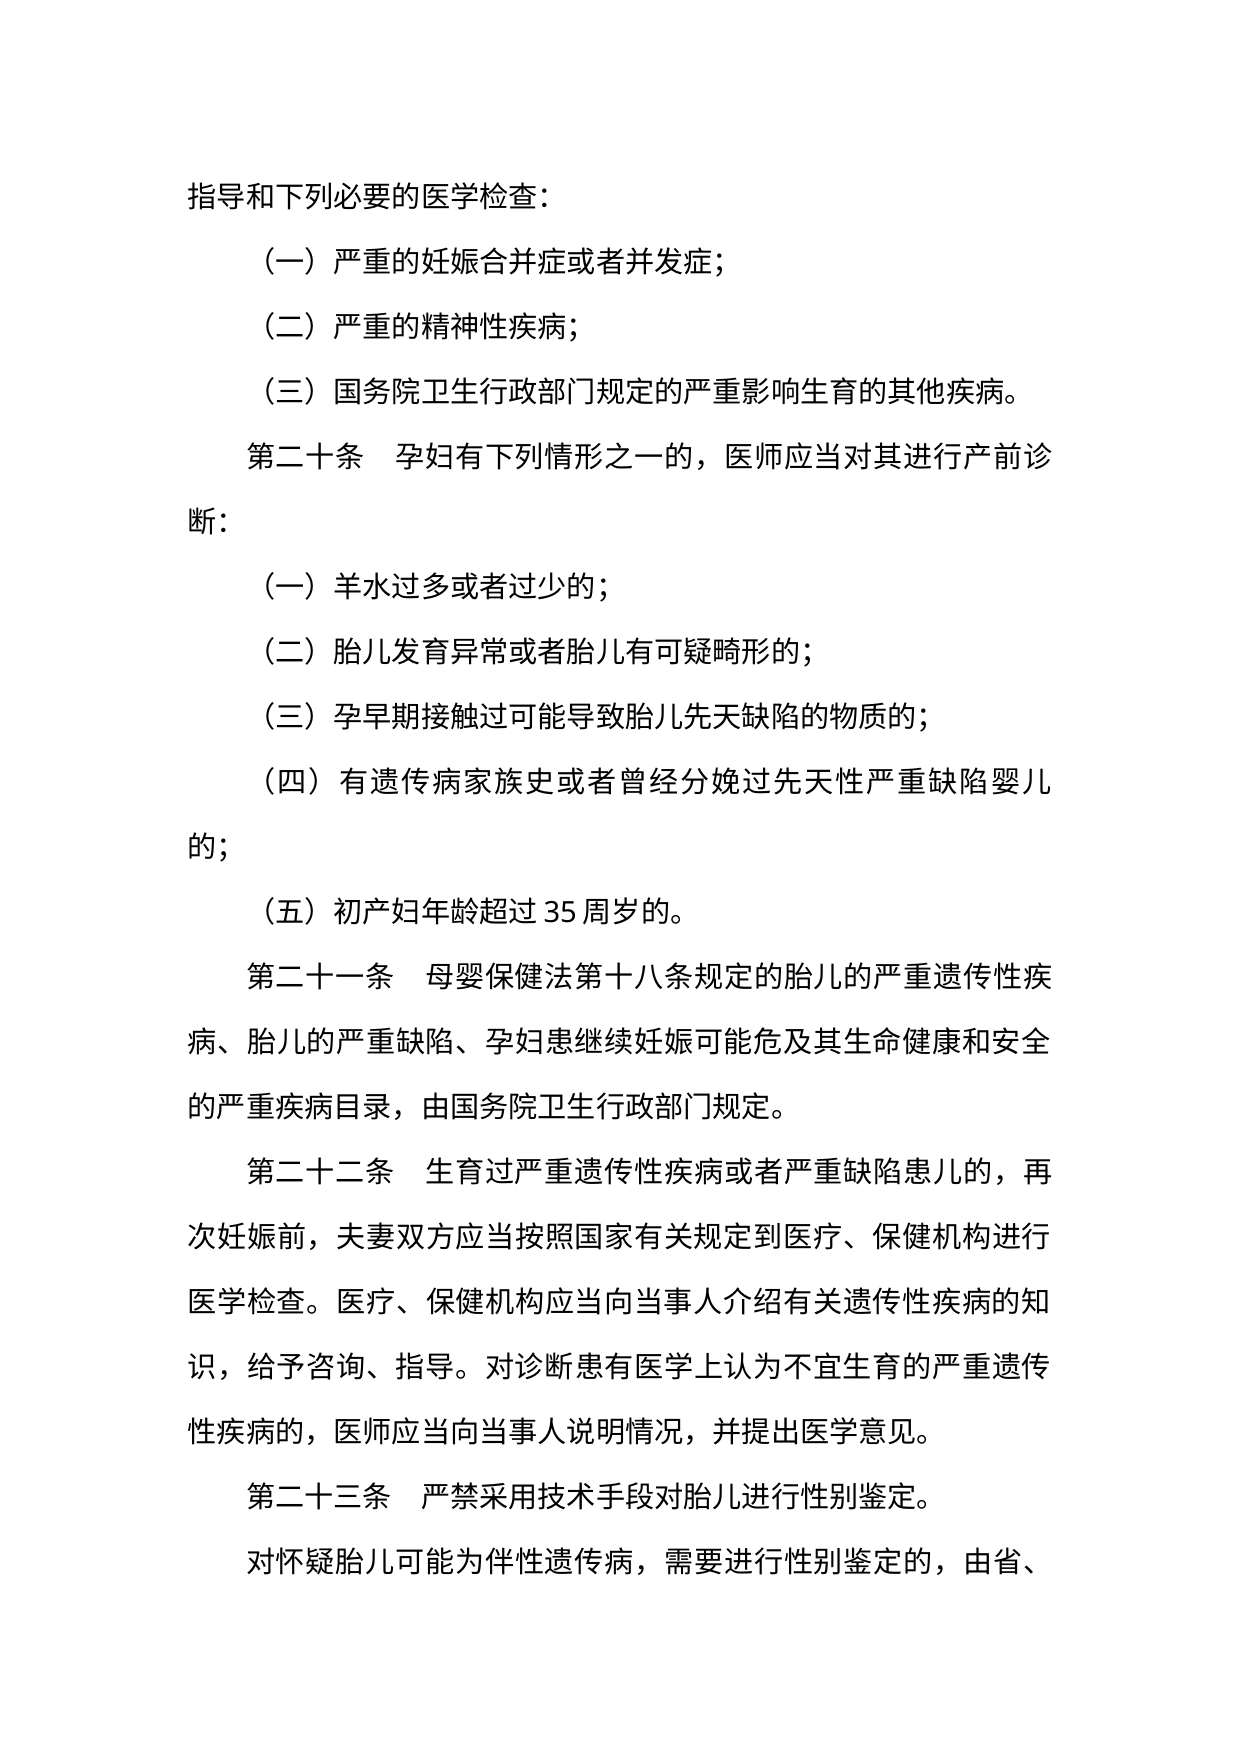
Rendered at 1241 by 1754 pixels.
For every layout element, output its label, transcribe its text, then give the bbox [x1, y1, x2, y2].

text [187, 1527, 1053, 1592]
text （一）严重的妊娠合并症或者并发症； [187, 227, 1053, 292]
text 第二十三条 严禁采用技术手段对胎儿进行性别鉴定。 [187, 1462, 1053, 1527]
text （一）羊水过多或者过少的； [187, 552, 1053, 617]
text （三）孕早期接触过可能导致胎儿先天缺陷的物质的； [187, 682, 1053, 747]
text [187, 162, 1053, 227]
text （二）胎儿发育异常或者胎儿有可疑畸形的； [187, 617, 1053, 682]
text 第二十二条 生育过严重遗传性疾病或者严重缺陷患儿的，再次妊娠前，夫妻双方应当按照国家有关规定到医疗、保健机构进行医学检查。医疗、保健机构应当向当事人介绍有关遗传性疾病的知识，给予咨询、指导。对诊断患有医学上认为不宜生育的严重遗传性疾病的，医师应当向当事人说明情况，并提出医学意见。 [187, 1137, 1053, 1462]
text （四）有遗传病家族史或者曾经分娩过先天性严重缺陷婴儿的； [187, 747, 1053, 877]
text 第二十条 孕妇有下列情形之一的，医师应当对其进行产前诊断： [187, 422, 1053, 552]
text （二）严重的精神性疾病； [187, 292, 1053, 357]
text （三）国务院卫生行政部门规定的严重影响生育的其他疾病。 [187, 357, 1053, 422]
text 第二十一条 母婴保健法第十八条规定的胎儿的严重遗传性疾病、胎儿的严重缺陷、孕妇患继续妊娠可能危及其生命健康和安全的严重疾病目录，由国务院卫生行政部门规定。 [187, 942, 1053, 1137]
text （五）初产妇年龄超过35周岁的。 [187, 877, 1053, 942]
